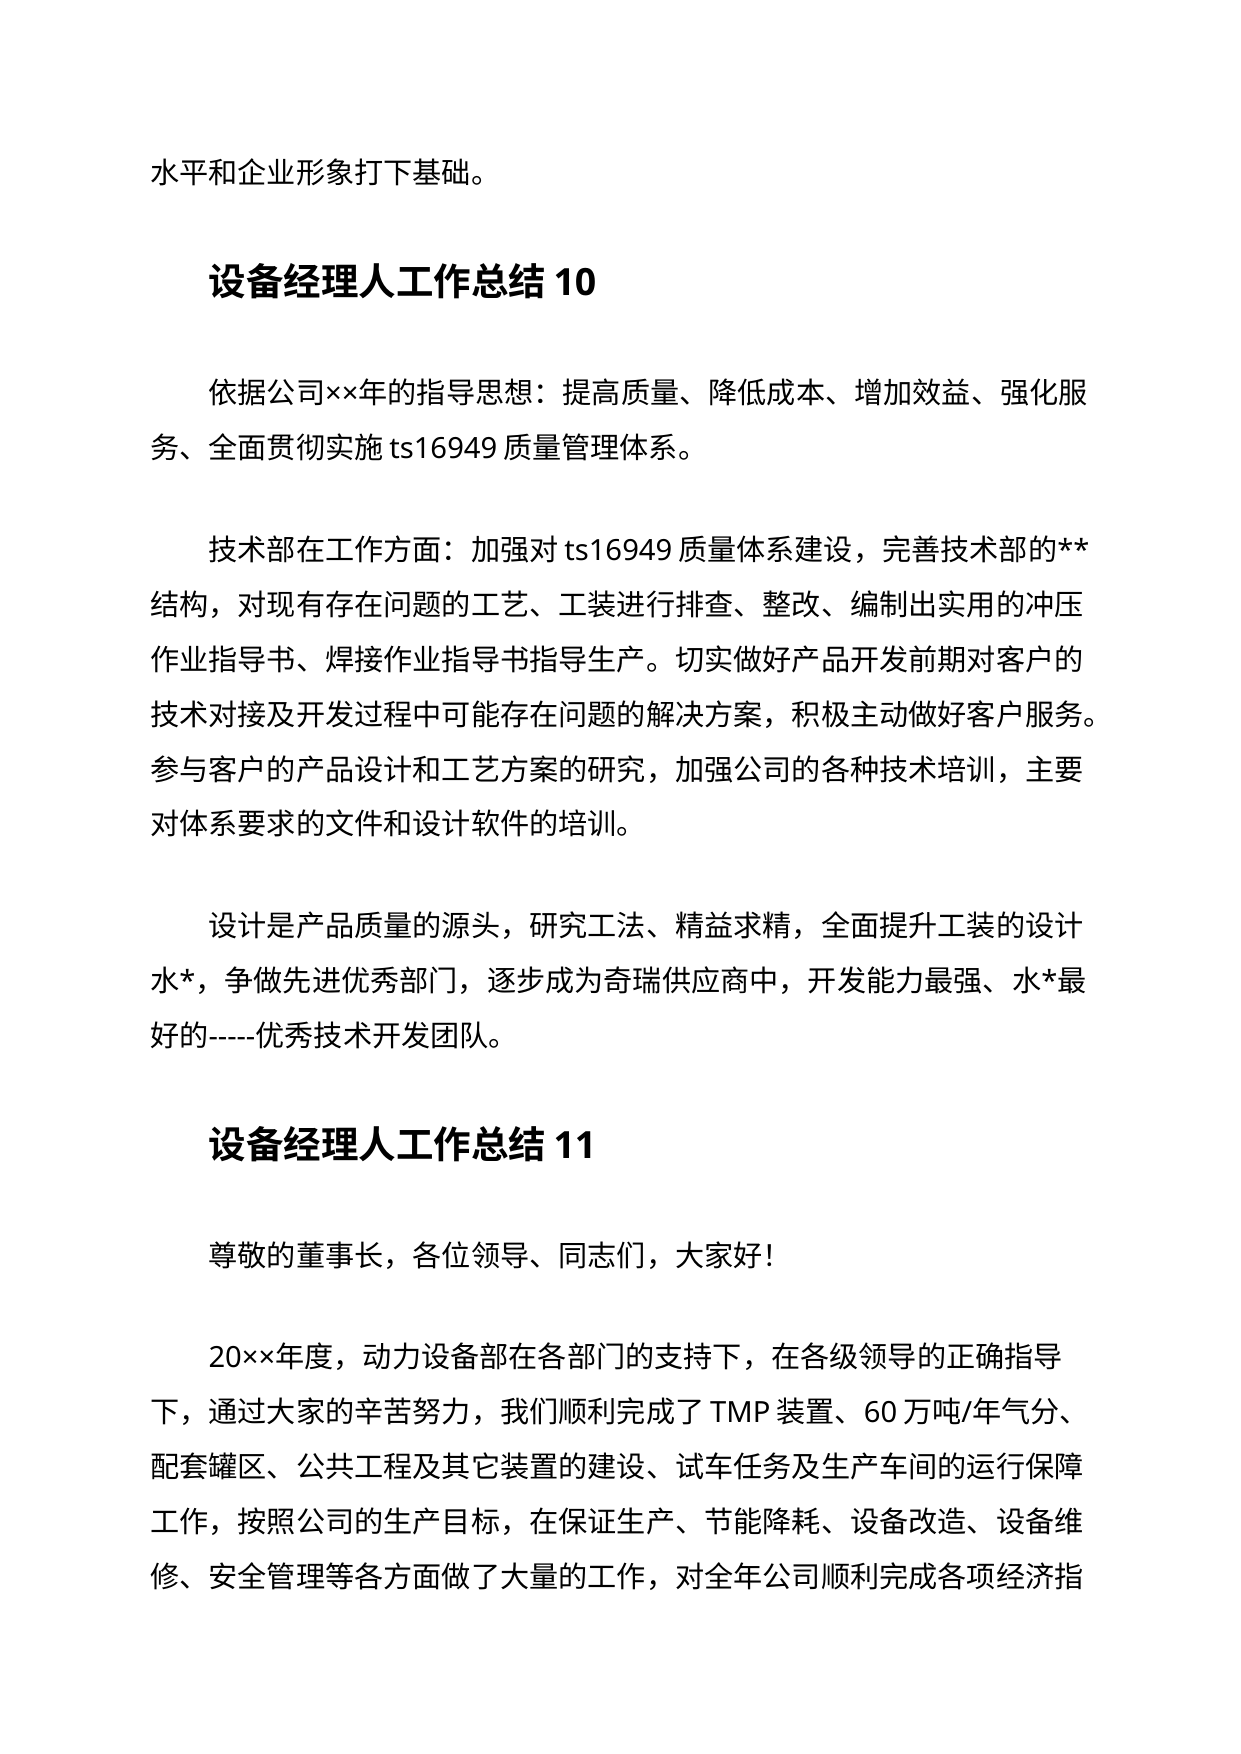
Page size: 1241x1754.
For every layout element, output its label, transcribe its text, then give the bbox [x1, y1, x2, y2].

text 设备经理人工作总结11 [150, 1114, 1090, 1169]
text 依据公司××年的指导思想：提高质量、降低成本、增加效益、强化服务、全面贯彻实施ts16949质量管理体系。 [150, 369, 1090, 467]
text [150, 1334, 1090, 1596]
text 设计是产品质量的源头，研究工法、精益求精，全面提升工装的设计水*，争做先进优秀部门，逐步成为奇瑞供应商中，开发能力最强、水*最好的-----优秀技术开发团队。 [150, 903, 1090, 1055]
text 设备经理人工作总结10 [150, 252, 1090, 306]
text 技术部在工作方面：加强对ts16949质量体系建设，完善技术部的**结构，对现有存在问题的工艺、工装进行排查、整改、编制出实用的冲压作业指导书、焊接作业指导书指导生产。切实做好产品开发前期对客户的技术对接及开发过程中可能存在问题的解决方案，积极主动做好客户服务。参与客户的产品设计和工艺方案的研究，加强公司的各种技术培训，主要对体系要求的文件和设计软件的培训。 [150, 526, 1090, 843]
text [150, 150, 1090, 192]
text 尊敬的董事长，各位领导、同志们，大家好！ [150, 1232, 1090, 1274]
